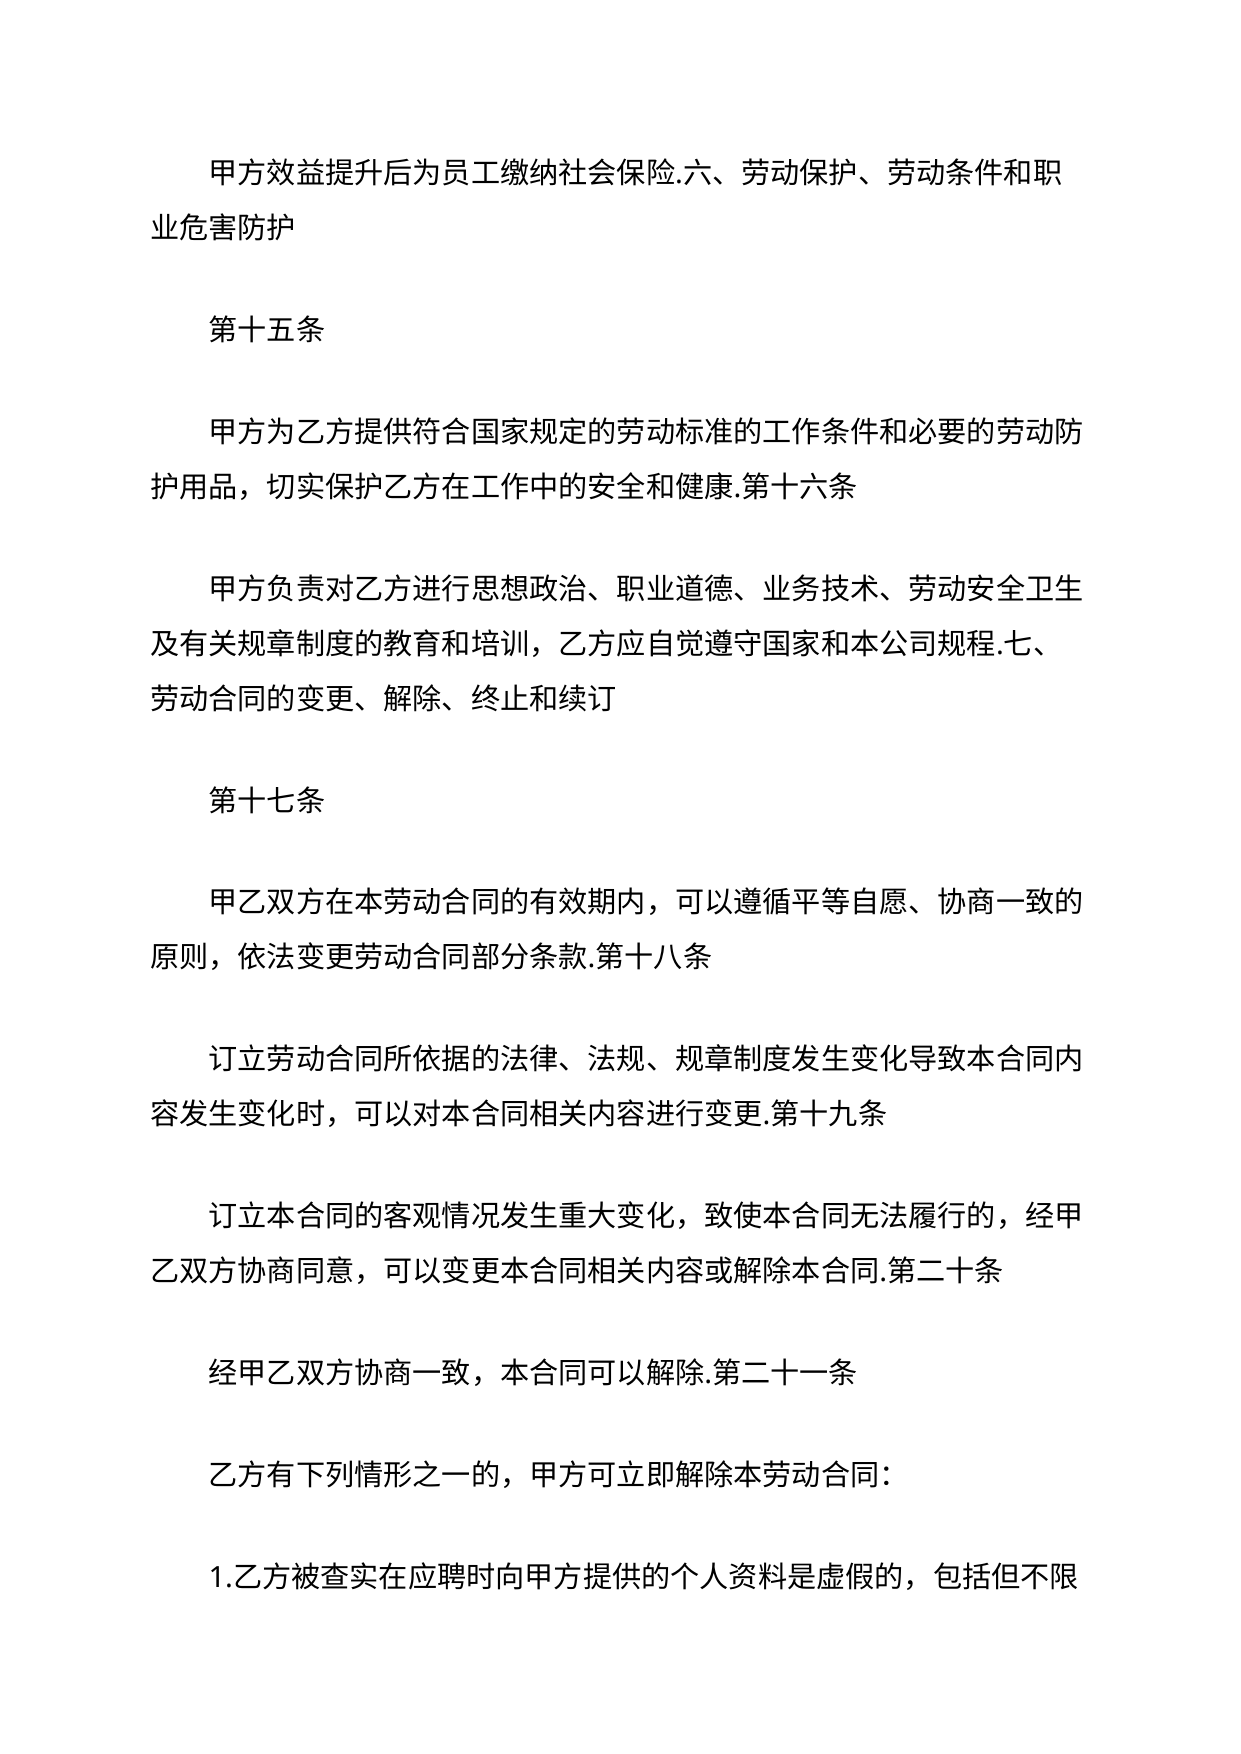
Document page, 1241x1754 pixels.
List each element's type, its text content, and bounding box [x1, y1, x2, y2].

text 乙方有下列情形之一的，甲方可立即解除本劳动合同： [150, 1451, 1090, 1494]
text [150, 1553, 1090, 1596]
text 甲方效益提升后为员工缴纳社会保险.六、劳动保护、劳动条件和职业危害防护 [150, 150, 1090, 247]
text 订立本合同的客观情况发生重大变化，致使本合同无法履行的，经甲乙双方协商同意，可以变更本合同相关内容或解除本合同.第二十条 [150, 1193, 1090, 1290]
text 甲方为乙方提供符合国家规定的劳动标准的工作条件和必要的劳动防护用品，切实保护乙方在工作中的安全和健康.第十六条 [150, 408, 1090, 506]
text 经甲乙双方协商一致，本合同可以解除.第二十一条 [150, 1349, 1090, 1392]
text 甲方负责对乙方进行思想政治、职业道德、业务技术、劳动安全卫生及有关规章制度的教育和培训，乙方应自觉遵守国家和本公司规程.七、劳动合同的变更、解除、终止和续订 [150, 565, 1090, 718]
text 甲乙双方在本劳动合同的有效期内，可以遵循平等自愿、协商一致的原则，依法变更劳动合同部分条款.第十八条 [150, 879, 1090, 976]
text 第十五条 [150, 307, 1090, 349]
text 第十七条 [150, 777, 1090, 819]
text 订立劳动合同所依据的法律、法规、规章制度发生变化导致本合同内容发生变化时，可以对本合同相关内容进行变更.第十九条 [150, 1036, 1090, 1133]
